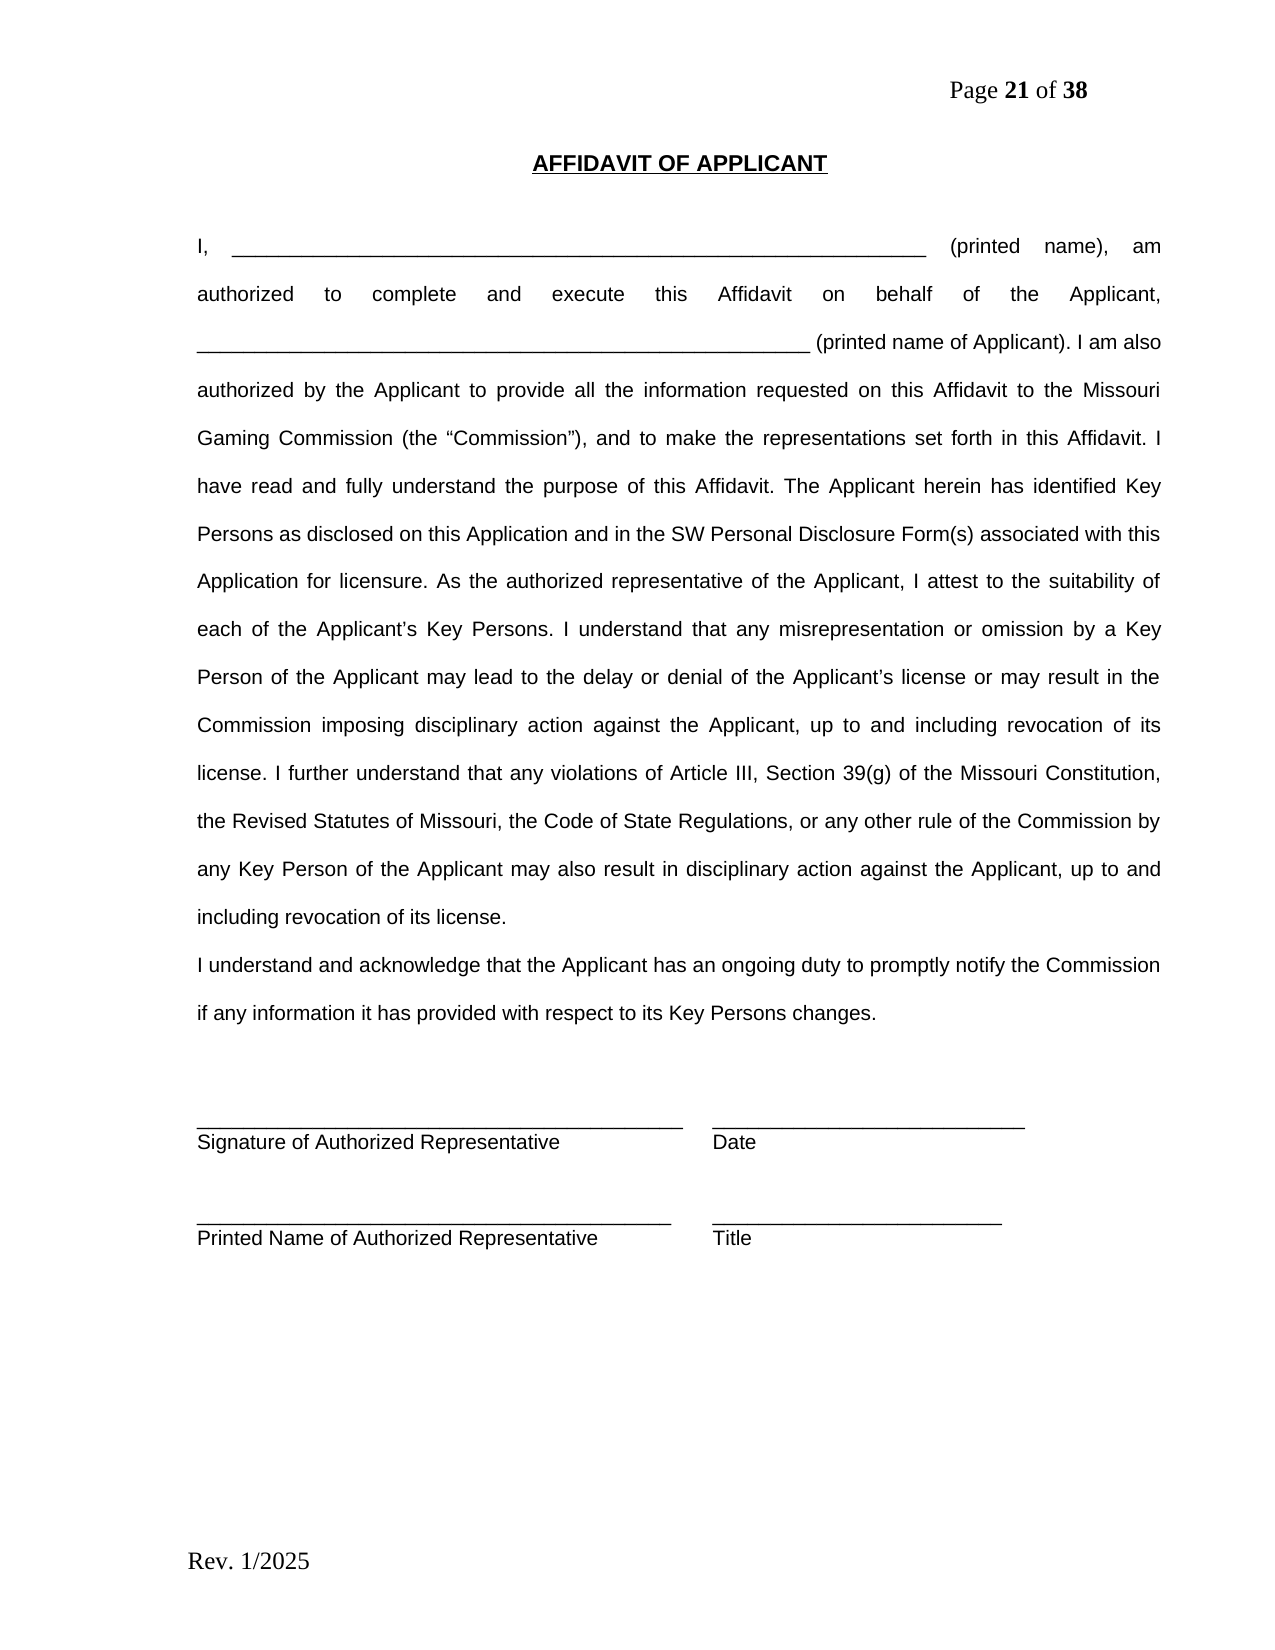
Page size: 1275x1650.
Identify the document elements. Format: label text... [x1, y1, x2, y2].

text I understand and acknowledge that the Applicant has an ongoing duty to promptly notify the Commission if any information it has provided with respect to its Key Persons changes. [197, 953, 1162, 1024]
text Printed Name of Authorized Representative Title [197, 1226, 1162, 1250]
text I, ____________________________________________________________ (printed name), am authorized to complete and execute this Affidavit on behalf of the Applicant, _____________________________________________________ (printed name of Applicant). I am also authorized by the Applicant to provide all the information requested on this Affidavit to the Missouri Gaming Commission (the “Commission”), and to make the representations set forth in this Affidavit. I have read and fully understand the purpose of this Affidavit. The Applicant herein has identified Key Persons as disclosed on this Application and in the SW Personal Disclosure Form(s) associated with this Application for licensure. As the authorized representative of the Applicant, I attest to the suitability of each of the Applicant’s Key Persons. I understand that any misrepresentation or omission by a Key Person of the Applicant may lead to the delay or denial of the Applicant’s license or may result in the Commission imposing disciplinary action against the Applicant, up to and including revocation of its license. I further understand that any violations of Article III, Section 39(g) of the Missouri Constitution, the Revised Statutes of Missouri, the Code of State Regulations, or any other rule of the Commission by any Key Person of the Applicant may also result in disciplinary action against the Applicant, up to and including revocation of its license. [197, 234, 1162, 929]
text AFFIDAVIT OF APPLICANT [197, 150, 1162, 176]
text _________________________________________ _________________________ [197, 1202, 1162, 1226]
text __________________________________________ ___________________________ Signature of Authorized Representative Date [197, 1106, 1162, 1154]
